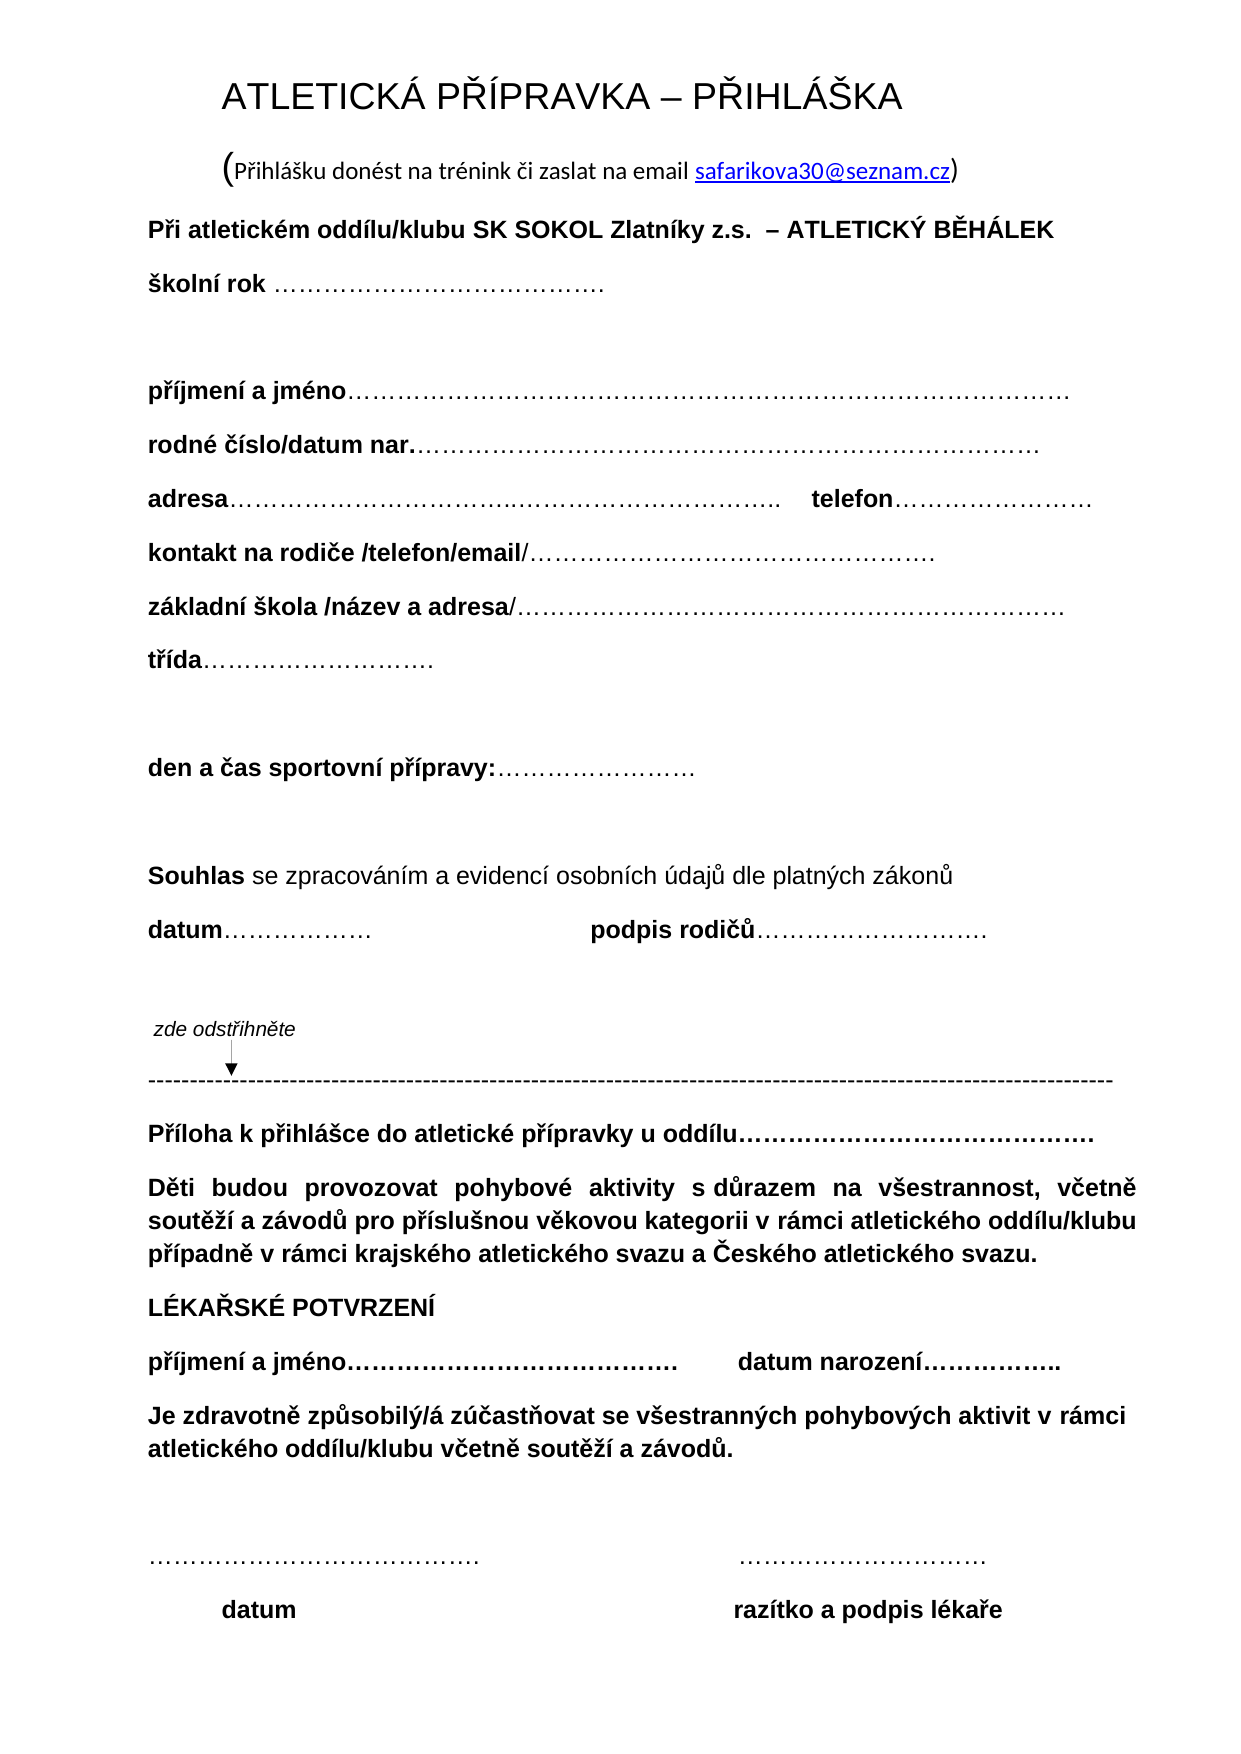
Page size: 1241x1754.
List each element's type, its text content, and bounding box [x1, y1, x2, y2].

text adresa……………………………..………………………….. telefon…………………… [148, 484, 1137, 513]
text příjmení a jméno…………………………………………………………………………… [148, 376, 1137, 405]
text rodné číslo/datum nar.………………………………………………………………… [148, 430, 1137, 459]
text třída………………………. [148, 646, 1137, 674]
text základní škola /název a adresa/………………………………………………………… [148, 592, 1137, 620]
text Je zdravotně způsobilý/á zúčastňovat se všestranných pohybových aktivit v rámci atletického oddílu/klubu včetně soutěží a závodů. [148, 1401, 1137, 1462]
text (Přihlášku donést na trénink či zaslat na email safarikova30@seznam.cz) [221, 144, 1137, 187]
text -------------------------------------------------------------------------------------------------------------------- [148, 1065, 1137, 1094]
text den a čas sportovní přípravy:…………………… [148, 753, 1137, 782]
text ATLETICKÁ PŘÍPRAVKA – PŘIHLÁŠKA [221, 74, 1137, 117]
text datum……………… podpis rodičů………………………. [148, 915, 1137, 943]
text LÉKAŘSKÉ POTVRZENÍ [148, 1293, 1137, 1322]
text …………………………………. ………………………… [148, 1541, 1137, 1570]
text školní rok …………………………………. [148, 268, 1137, 297]
text Příloha k přihlášce do atletické přípravky u oddílu……………………………………. [148, 1119, 1137, 1148]
text kontakt na rodiče /telefon/email/…………………………………………. [148, 538, 1137, 567]
text Děti budou provozovat pohybové aktivity s důrazem na všestrannost, včetně soutěží a závodů pro příslušnou věkovou kategorii v rámci atletického oddílu/klubu případně v rámci krajského atletického svazu a Českého atletického svazu. [148, 1173, 1137, 1268]
text datum razítko a podpis lékaře [148, 1595, 1137, 1624]
text Při atletickém oddílu/klubu SK SOKOL Zlatníky z.s. – ATLETICKÝ BĚHÁLEK [148, 215, 1137, 243]
text příjmení a jméno…………………………………. datum narození…………….. [148, 1347, 1137, 1376]
text zde odstřihněte [148, 1017, 1137, 1041]
text Souhlas se zpracováním a evidencí osobních údajů dle platných zákonů [148, 861, 1137, 890]
